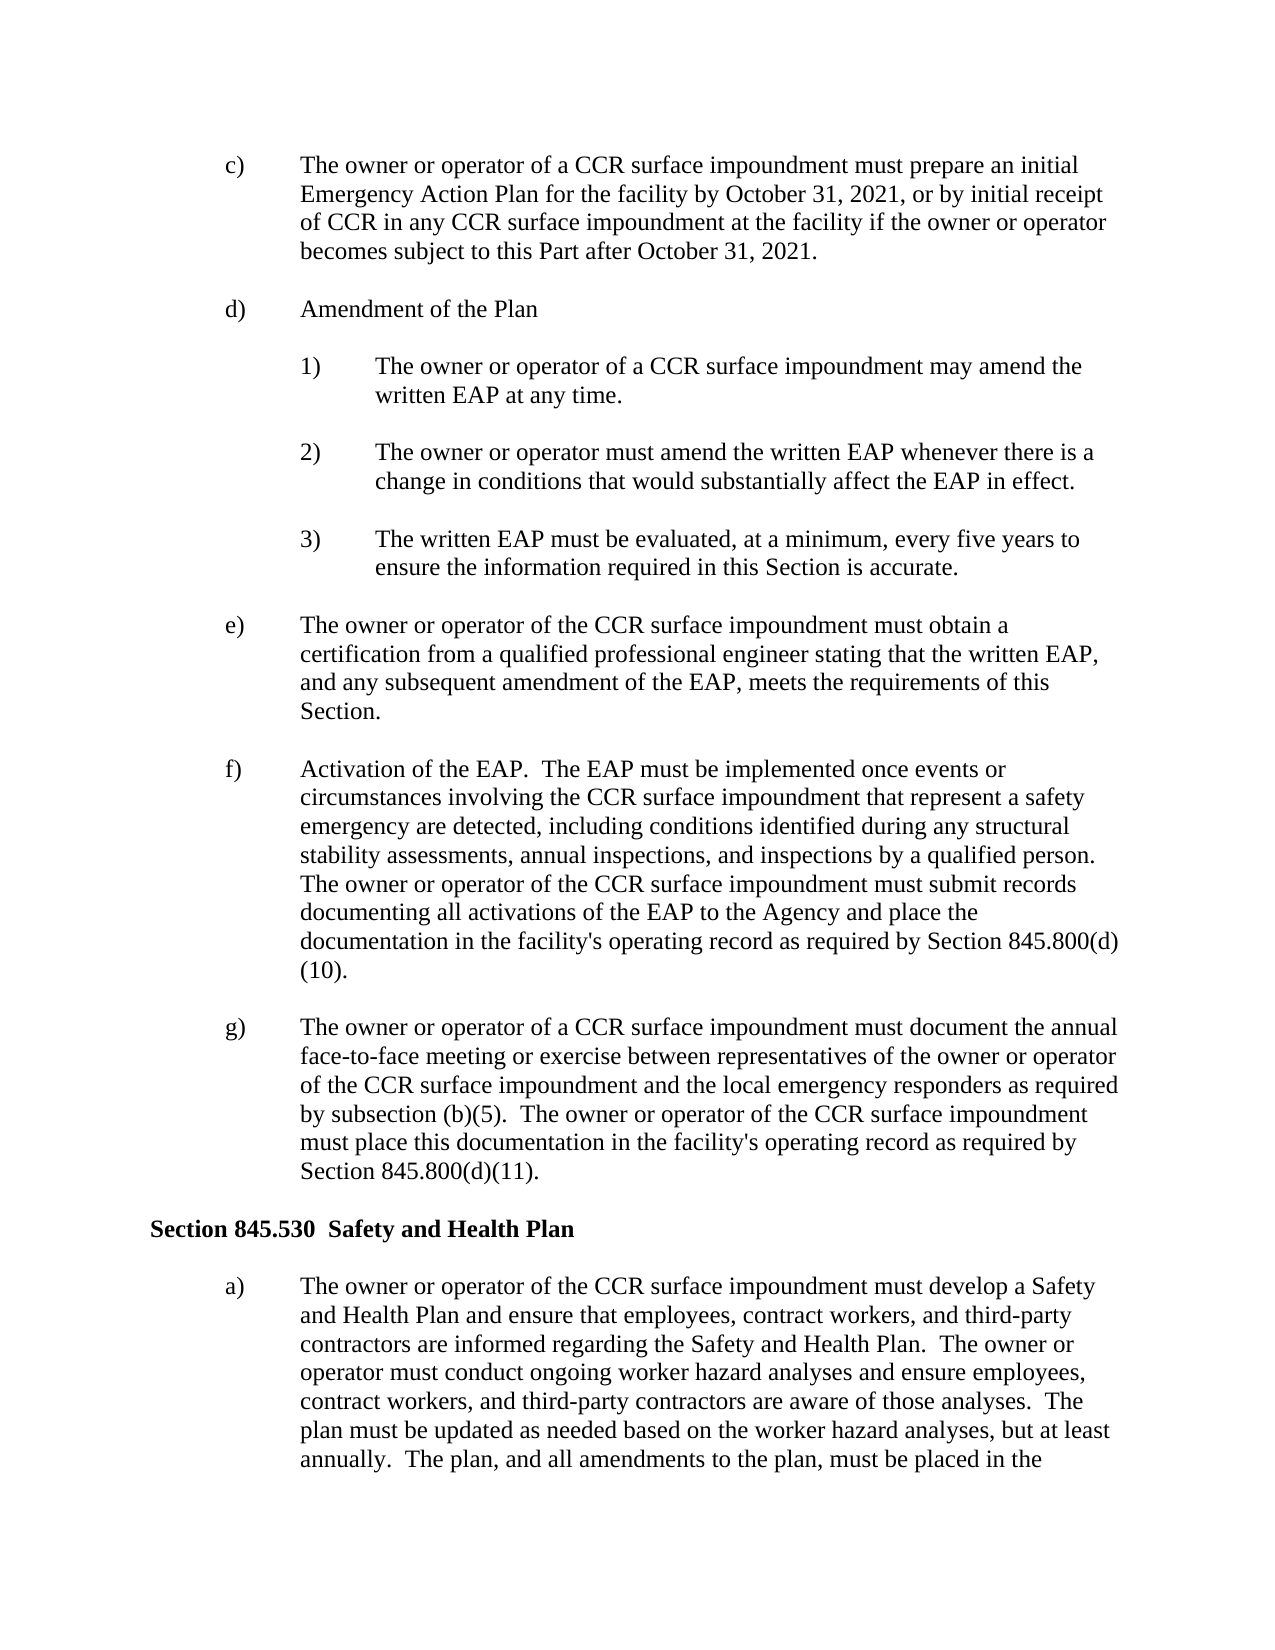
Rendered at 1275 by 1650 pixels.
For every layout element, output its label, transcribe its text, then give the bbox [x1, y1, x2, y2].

text g) The owner or operator of a CCR surface impoundment must document the annual face-to-face meeting or exercise between representatives of the owner or operator of the CCR surface impoundment and the local emergency responders as required by subsection (b)(5). The owner or operator of the CCR surface impoundment must place this documentation in the facility's operating record as required by Section 845.800(d)(11). [225, 1012, 1125, 1185]
text Section 845.530 Safety and Health Plan [150, 1214, 1125, 1242]
text f) Activation of the EAP. The EAP must be implemented once events or circumstances involving the CCR surface impoundment that represent a safety emergency are detected, including conditions identified during any structural stability assessments, annual inspections, and inspections by a qualified person. The owner or operator of the CCR surface impoundment must submit records documenting all activations of the EAP to the Agency and place the documentation in the facility's operating record as required by Section 845.800(d)(10). [225, 754, 1125, 984]
text 1) The owner or operator of a CCR surface impoundment may amend the written EAP at any time. [300, 351, 1125, 409]
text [225, 1271, 1125, 1472]
text c) The owner or operator of a CCR surface impoundment must prepare an initial Emergency Action Plan for the facility by October 31, 2021, or by initial receipt of CCR in any CCR surface impoundment at the facility if the owner or operator becomes subject to this Part after October 31, 2021. [225, 150, 1125, 265]
text 2) The owner or operator must amend the written EAP whenever there is a change in conditions that would substantially affect the EAP in effect. [300, 437, 1125, 495]
text 3) The written EAP must be evaluated, at a minimum, every five years to ensure the information required in this Section is accurate. [300, 524, 1125, 581]
text d) Amendment of the Plan [150, 294, 1125, 322]
text e) The owner or operator of the CCR surface impoundment must obtain a certification from a qualified professional engineer stating that the written EAP, and any subsequent amendment of the EAP, meets the requirements of this Section. [225, 610, 1125, 725]
